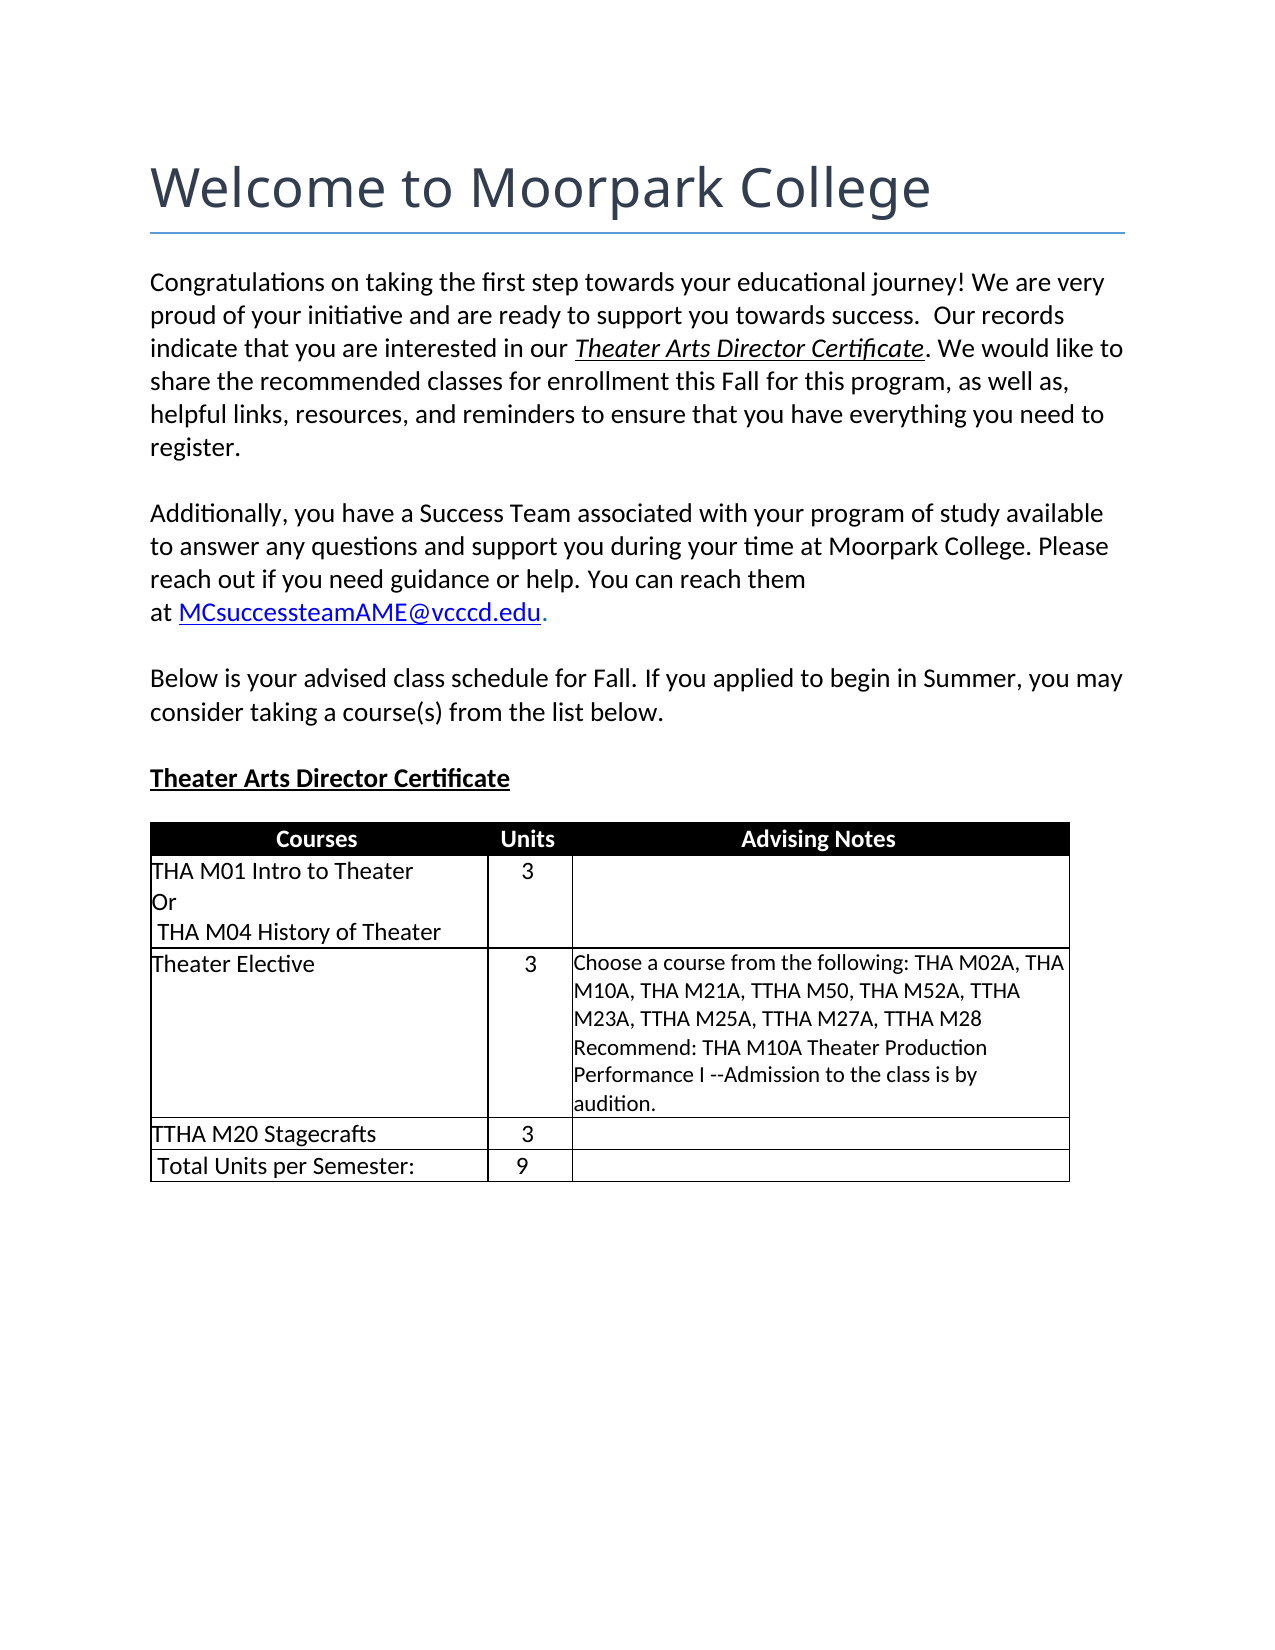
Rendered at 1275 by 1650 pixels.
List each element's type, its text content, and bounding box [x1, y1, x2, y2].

text Congratulations on taking the first step towards your educational journey! We are very proud of your initiative and are ready to support you towards success. Our records indicate that you are interested in our Theater Arts Director Certificate. We would like to share the recommended classes for enrollment this Fall for this program, as well as, helpful links, resources, and reminders to ensure that you have everything you need to register. [150, 265, 1125, 463]
table_cell 3 [489, 949, 572, 1117]
table_cell Theater Elective [152, 949, 487, 1117]
table_cell [573, 1118, 1069, 1149]
title Welcome to Moorpark College [150, 150, 1125, 232]
table_cell Choose a course from the following: THA M02A, THA M10A, THA M21A, TTHA M50, THA M52A, TTHA M23A, TTHA M25A, TTHA M27A, TTHA M28 Recommend: THA M10A Theater Production Performance I --Admission to the class is by audition. [573, 949, 1069, 1117]
table_header Courses [152, 823, 487, 854]
table_header Units [489, 823, 572, 854]
text Theater Arts Director Certificate [150, 761, 1125, 794]
table_cell [573, 1150, 1069, 1181]
text Additionally, you have a Success Team associated with your program of study available to answer any questions and support you during your time at Moorpark College. Please reach out if you need guidance or help. You can reach them at MCsuccessteamAME@vcccd.edu. [150, 497, 1125, 629]
table_cell 9 [489, 1150, 572, 1181]
table_header Advising Notes [573, 823, 1069, 854]
table_cell Total Units per Semester: [152, 1150, 487, 1181]
table_cell [573, 856, 1069, 947]
table_cell TTHA M20 Stagecrafts [152, 1118, 487, 1149]
table_cell THA M01 Intro to Theater Or THA M04 History of Theater [152, 856, 487, 947]
table_cell 3 [489, 1118, 572, 1149]
text Below is your advised class schedule for Fall. If you applied to begin in Summer, you may consider taking a course(s) from the list below. [150, 662, 1125, 728]
table_cell 3 [489, 856, 572, 947]
